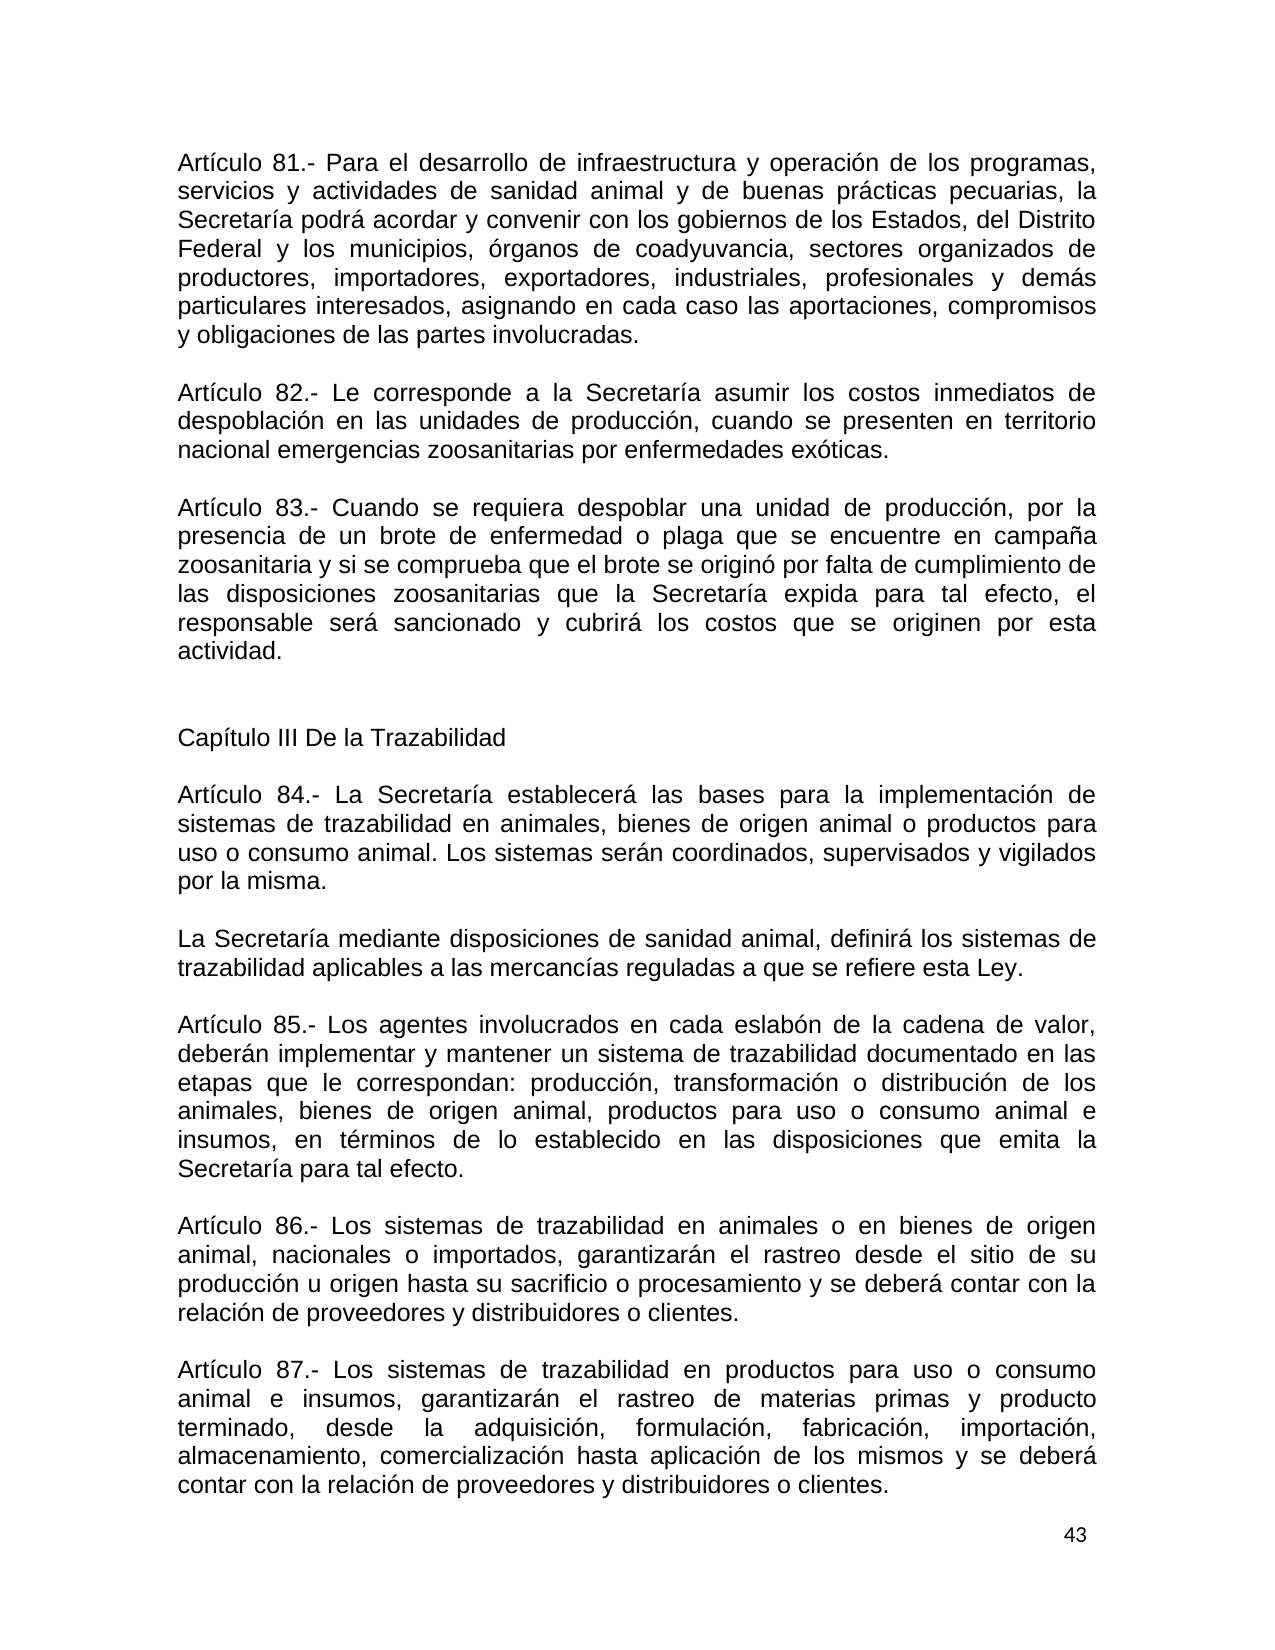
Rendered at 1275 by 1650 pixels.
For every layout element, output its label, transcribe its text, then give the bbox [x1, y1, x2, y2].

text Artículo 87.- Los sistemas de trazabilidad en productos para uso o consumo animal e insumos, garantizarán el rastreo de materias primas y producto terminado, desde la adquisición, formulación, fabricación, importación, almacenamiento, comercialización hasta aplicación de los mismos y se deberá contar con la relación de proveedores y distribuidores o clientes. [177, 1355, 1098, 1499]
text Artículo 85.- Los agentes involucrados en cada eslabón de la cadena de valor, deberán implementar y mantener un sistema de trazabilidad documentado en las etapas que le correspondan: producción, transformación o distribución de los animales, bienes de origen animal, productos para uso o consumo animal e insumos, en términos de lo establecido en las disposiciones que emita la Secretaría para tal efecto. [177, 1010, 1098, 1183]
text Capítulo III De la Trazabilidad [177, 723, 1098, 751]
text La Secretaría mediante disposiciones de sanidad animal, definirá los sistemas de trazabilidad aplicables a las mercancías reguladas a que se refiere esta Ley. [177, 924, 1098, 981]
text Artículo 83.- Cuando se requiera despoblar una unidad de producción, por la presencia de un brote de enfermedad o plaga que se encuentre en campaña zoosanitaria y si se comprueba que el brote se originó por falta de cumplimiento de las disposiciones zoosanitarias que la Secretaría expida para tal efecto, el responsable será sancionado y cubrirá los costos que se originen por esta actividad. [177, 493, 1098, 665]
text Artículo 84.- La Secretaría establecerá las bases para la implementación de sistemas de trazabilidad en animales, bienes de origen animal o productos para uso o consumo animal. Los sistemas serán coordinados, supervisados y vigilados por la misma. [177, 780, 1098, 895]
text Artículo 81.- Para el desarrollo de infraestructura y operación de los programas, servicios y actividades de sanidad animal y de buenas prácticas pecuarias, la Secretaría podrá acordar y convenir con los gobiernos de los Estados, del Distrito Federal y los municipios, órganos de coadyuvancia, sectores organizados de productores, importadores, exportadores, industriales, profesionales y demás particulares interesados, asignando en cada caso las aportaciones, compromisos y obligaciones de las partes involucradas. [177, 148, 1098, 349]
text Artículo 82.- Le corresponde a la Secretaría asumir los costos inmediatos de despoblación en las unidades de producción, cuando se presenten en territorio nacional emergencias zoosanitarias por enfermedades exóticas. [177, 378, 1098, 464]
text Artículo 86.- Los sistemas de trazabilidad en animales o en bienes de origen animal, nacionales o importados, garantizarán el rastreo desde el sitio de su producción u origen hasta su sacrificio o procesamiento y se deberá contar con la relación de proveedores y distribuidores o clientes. [177, 1211, 1098, 1326]
